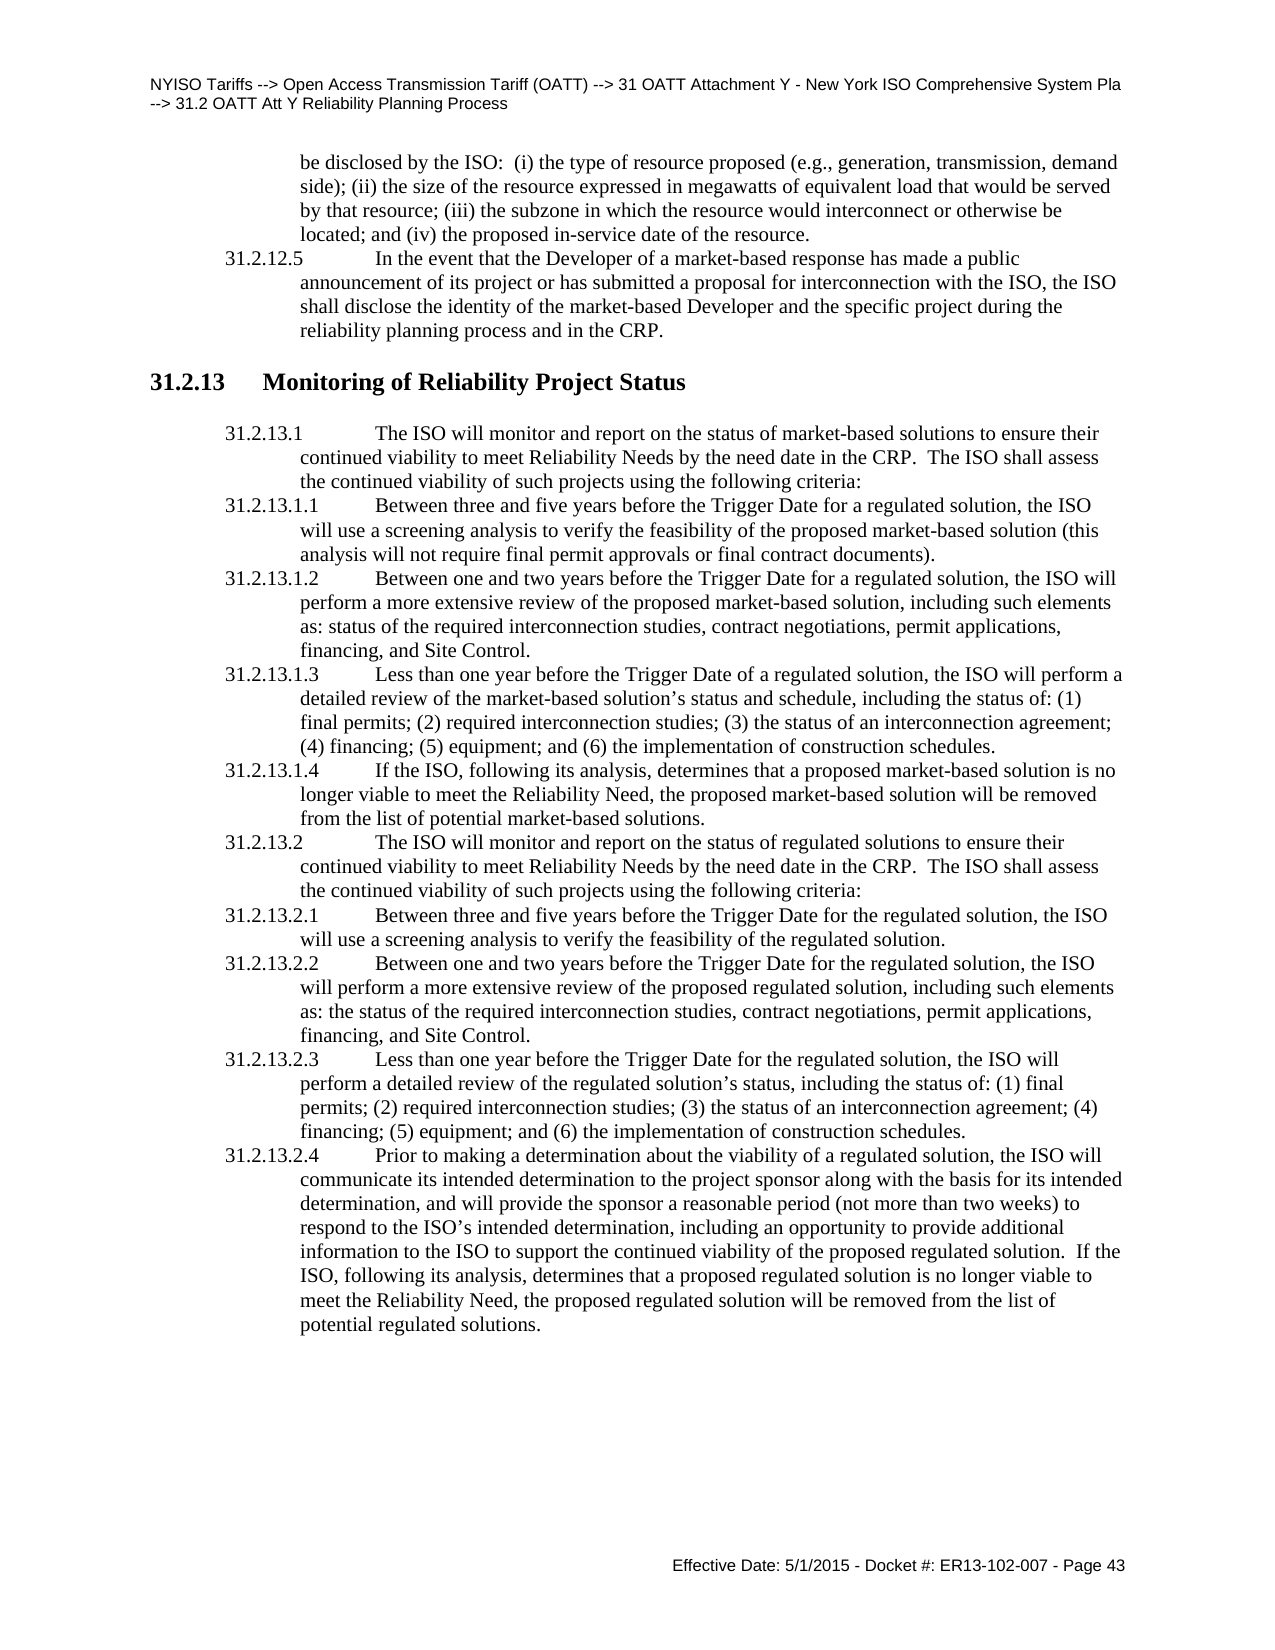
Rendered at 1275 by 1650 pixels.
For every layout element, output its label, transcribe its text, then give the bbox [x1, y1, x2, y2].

text 31.2.13.1.3 Less than one year before the Trigger Date of a regulated solution, the ISO will perform a detailed review of the market-based solution’s status and schedule, including the status of: (1) final permits; (2) required interconnection studies; (3) the status of an interconnection agreement; (4) financing; (5) equipment; and (6) the implementation of construction schedules. [225, 662, 1125, 758]
text 31.2.13.2.4 Prior to making a determination about the viability of a regulated solution, the ISO will communicate its intended determination to the project sponsor along with the basis for its intended determination, and will provide the sponsor a reasonable period (not more than two weeks) to respond to the ISO’s intended determination, including an opportunity to provide additional information to the ISO to support the continued viability of the proposed regulated solution. If the ISO, following its analysis, determines that a proposed regulated solution is no longer viable to meet the Reliability Need, the proposed regulated solution will be removed from the list of potential regulated solutions. [225, 1143, 1125, 1336]
text 31.2.13.2 The ISO will monitor and report on the status of regulated solutions to ensure their continued viability to meet Reliability Needs by the need date in the CRP. The ISO shall assess the continued viability of such projects using the following criteria: [225, 830, 1125, 902]
text 31.2.13.2.2 Between one and two years before the Trigger Date for the regulated solution, the ISO will perform a more extensive review of the proposed regulated solution, including such elements as: the status of the required interconnection studies, contract negotiations, permit applications, financing, and Site Control. [225, 951, 1125, 1047]
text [225, 150, 1125, 246]
text 31.2.13.2.3 Less than one year before the Trigger Date for the regulated solution, the ISO will perform a detailed review of the regulated solution’s status, including the status of: (1) final permits; (2) required interconnection studies; (3) the status of an interconnection agreement; (4) financing; (5) equipment; and (6) the implementation of construction schedules. [225, 1047, 1125, 1143]
text 31.2.13.1.2 Between one and two years before the Trigger Date for a regulated solution, the ISO will perform a more extensive review of the proposed market-based solution, including such elements as: status of the required interconnection studies, contract negotiations, permit applications, financing, and Site Control. [225, 566, 1125, 662]
subtitle 31.2.13 Monitoring of Reliability Project Status [150, 367, 1059, 396]
text 31.2.13.1 The ISO will monitor and report on the status of market-based solutions to ensure their continued viability to meet Reliability Needs by the need date in the CRP. The ISO shall assess the continued viability of such projects using the following criteria: [225, 421, 1125, 493]
text 31.2.13.1.4 If the ISO, following its analysis, determines that a proposed market-based solution is no longer viable to meet the Reliability Need, the proposed market-based solution will be removed from the list of potential market-based solutions. [225, 758, 1125, 830]
text 31.2.13.2.1 Between three and five years before the Trigger Date for the regulated solution, the ISO will use a screening analysis to verify the feasibility of the regulated solution. [225, 902, 1125, 951]
text 31.2.12.5 In the event that the Developer of a market-based response has made a public announcement of its project or has submitted a proposal for interconnection with the ISO, the ISO shall disclose the identity of the market-based Developer and the specific project during the reliability planning process and in the CRP. [225, 246, 1125, 342]
text 31.2.13.1.1 Between three and five years before the Trigger Date for a regulated solution, the ISO will use a screening analysis to verify the feasibility of the proposed market-based solution (this analysis will not require final permit approvals or final contract documents). [225, 493, 1125, 566]
